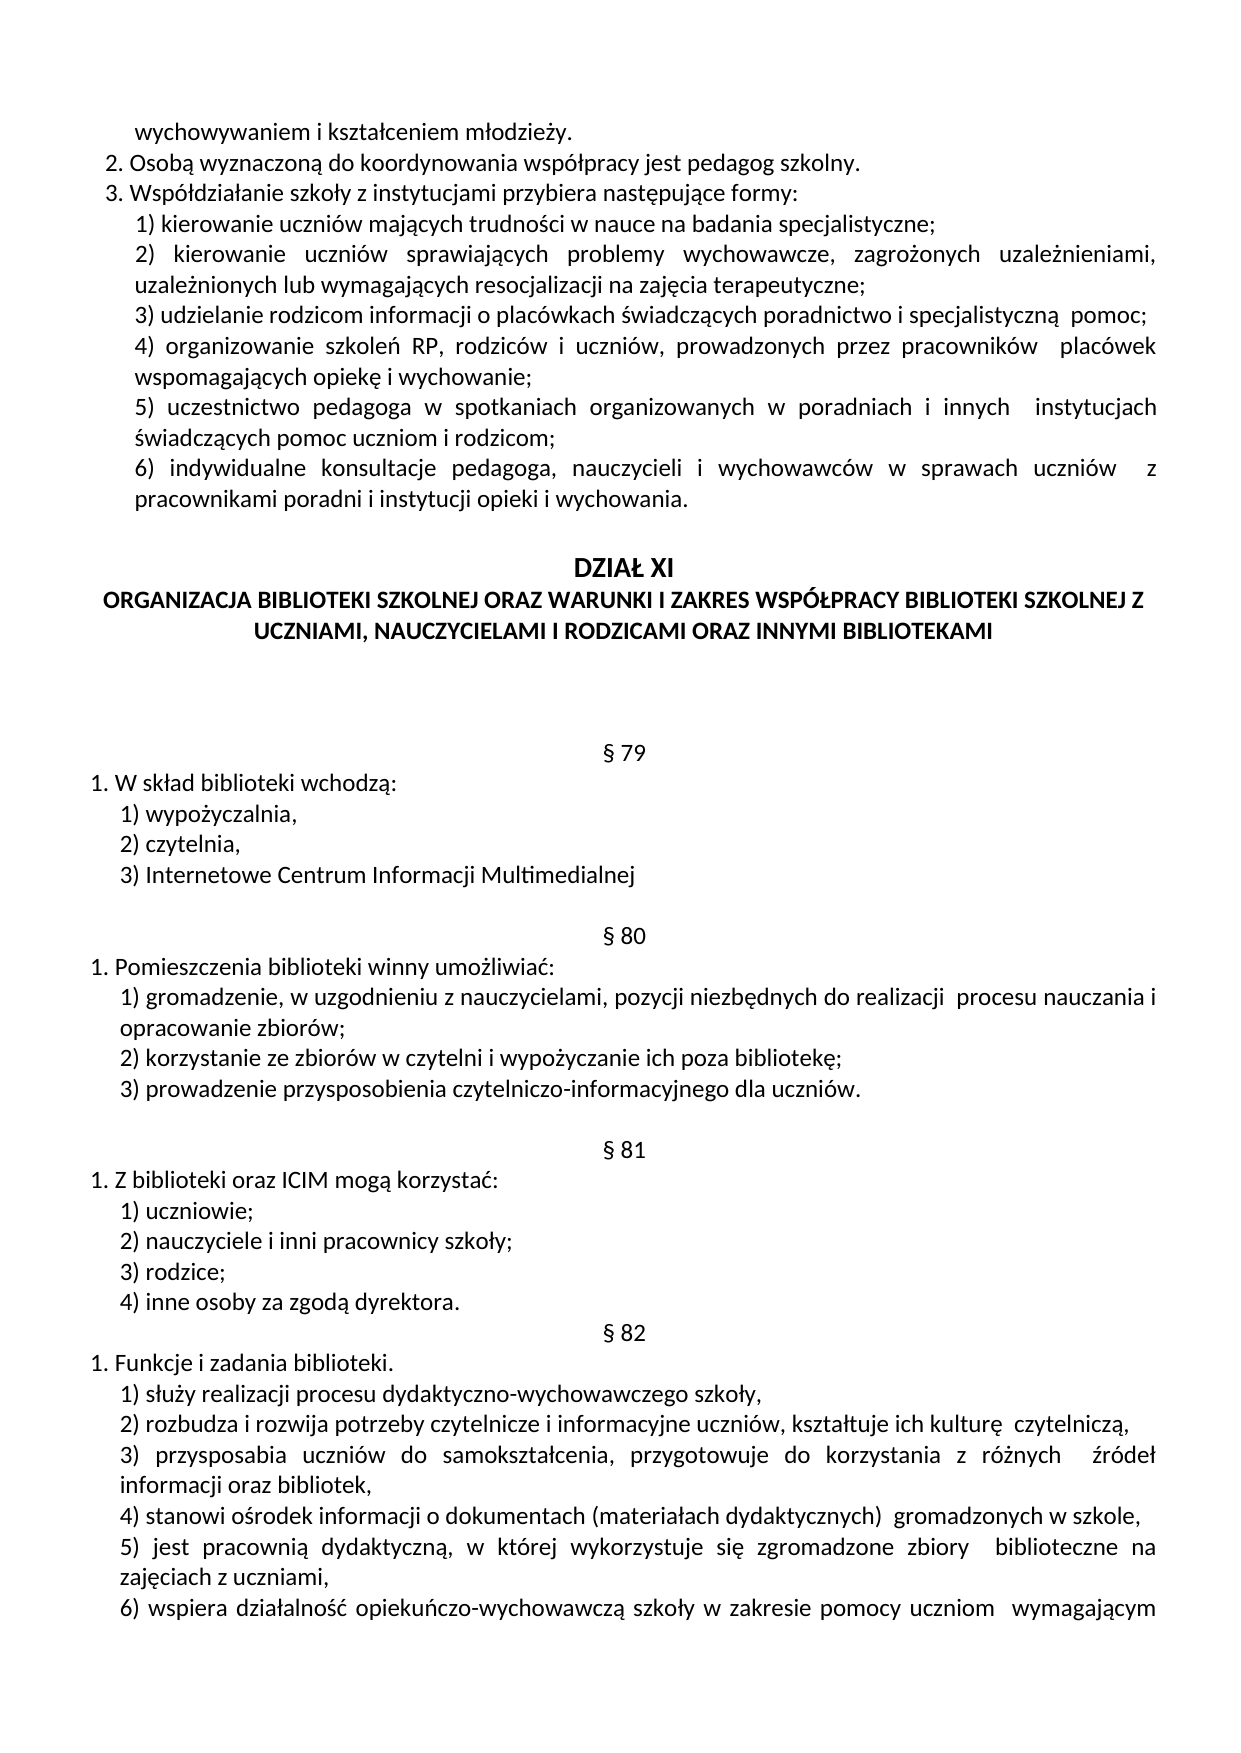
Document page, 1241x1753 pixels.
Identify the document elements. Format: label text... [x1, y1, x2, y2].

text 1. Funkcje i zadania biblioteki. [90, 1347, 1158, 1378]
text 1. Pomieszczenia biblioteki winny umożliwiać: [90, 951, 1158, 981]
text 1. Z biblioteki oraz ICIM mogą korzystać: [90, 1164, 1158, 1195]
text § 82 [90, 1317, 1158, 1347]
text § 79 [90, 737, 1158, 768]
text § 81 [90, 1134, 1158, 1164]
text DZIAŁ XI [90, 549, 1158, 584]
text 1) kierowanie uczniów mających trudności w nauce na badania specjalistyczne; [134, 208, 1157, 238]
text 2) czytelnia, [119, 829, 1158, 859]
text 1. W skład biblioteki wchodzą: [90, 768, 1158, 798]
text 2) rozbudza i rozwija potrzeby czytelnicze i informacyjne uczniów, kształtuje ich kulturę czytelniczą, [119, 1408, 1157, 1439]
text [134, 116, 1158, 147]
text 4) stanowi ośrodek informacji o dokumentach (materiałach dydaktycznych) gromadzonych w szkole, [119, 1500, 1158, 1531]
text 2. Osobą wyznaczoną do koordynowania współpracy jest pedagog szkolny. [105, 147, 1158, 177]
text 1) wypożyczalnia, [119, 798, 1158, 829]
text ORGANIZACJA BIBLIOTEKI SZKOLNEJ ORAZ WARUNKI I ZAKRES WSPÓŁPRACY BIBLIOTEKI SZKOLNEJ Z UCZNIAMI, NAUCZYCIELAMI I RODZICAMI ORAZ INNYMI BIBLIOTEKAMI [100, 584, 1147, 646]
text 5) uczestnictwo pedagoga w spotkaniach organizowanych w poradniach i innych instytucjach świadczących pomoc uczniom i rodzicom; [134, 391, 1158, 452]
text § 80 [90, 920, 1158, 951]
text 1) gromadzenie, w uzgodnieniu z nauczycielami, pozycji niezbędnych do realizacji procesu nauczania i opracowanie zbiorów; [119, 981, 1158, 1042]
text 4) inne osoby za zgodą dyrektora. [119, 1286, 1158, 1317]
text 6) indywidualne konsultacje pedagoga, nauczycieli i wychowawców w sprawach uczniów z pracownikami poradni i instytucji opieki i wychowania. [134, 452, 1158, 513]
text 2) korzystanie ze zbiorów w czytelni i wypożyczanie ich poza bibliotekę; [119, 1042, 1158, 1073]
text 2) kierowanie uczniów sprawiających problemy wychowawcze, zagrożonych uzależnieniami, uzależnionych lub wymagających resocjalizacji na zajęcia terapeutyczne; [134, 238, 1157, 299]
text 1) służy realizacji procesu dydaktyczno-wychowawczego szkoły, [119, 1378, 1158, 1408]
text 3) Internetowe Centrum Informacji Multimedialnej [119, 859, 1158, 890]
text 3) udzielanie rodzicom informacji o placówkach świadczących poradnictwo i specjalistyczną pomoc; [134, 299, 1158, 330]
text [119, 1592, 1158, 1622]
text 3) rodzice; [119, 1256, 1158, 1286]
text 2) nauczyciele i inni pracownicy szkoły; [119, 1225, 1158, 1256]
text 3) prowadzenie przysposobienia czytelniczo-informacyjnego dla uczniów. [119, 1073, 1158, 1103]
text 3) przysposabia uczniów do samokształcenia, przygotowuje do korzystania z różnych źródeł informacji oraz bibliotek, [119, 1439, 1158, 1500]
text 1) uczniowie; [119, 1195, 1158, 1225]
text 4) organizowanie szkoleń RP, rodziców i uczniów, prowadzonych przez pracowników placówek wspomagających opiekę i wychowanie; [134, 330, 1158, 391]
text 3. Współdziałanie szkoły z instytucjami przybiera następujące formy: [105, 177, 1158, 208]
text 5) jest pracownią dydaktyczną, w której wykorzystuje się zgromadzone zbiory biblioteczne na zajęciach z uczniami, [119, 1531, 1158, 1592]
